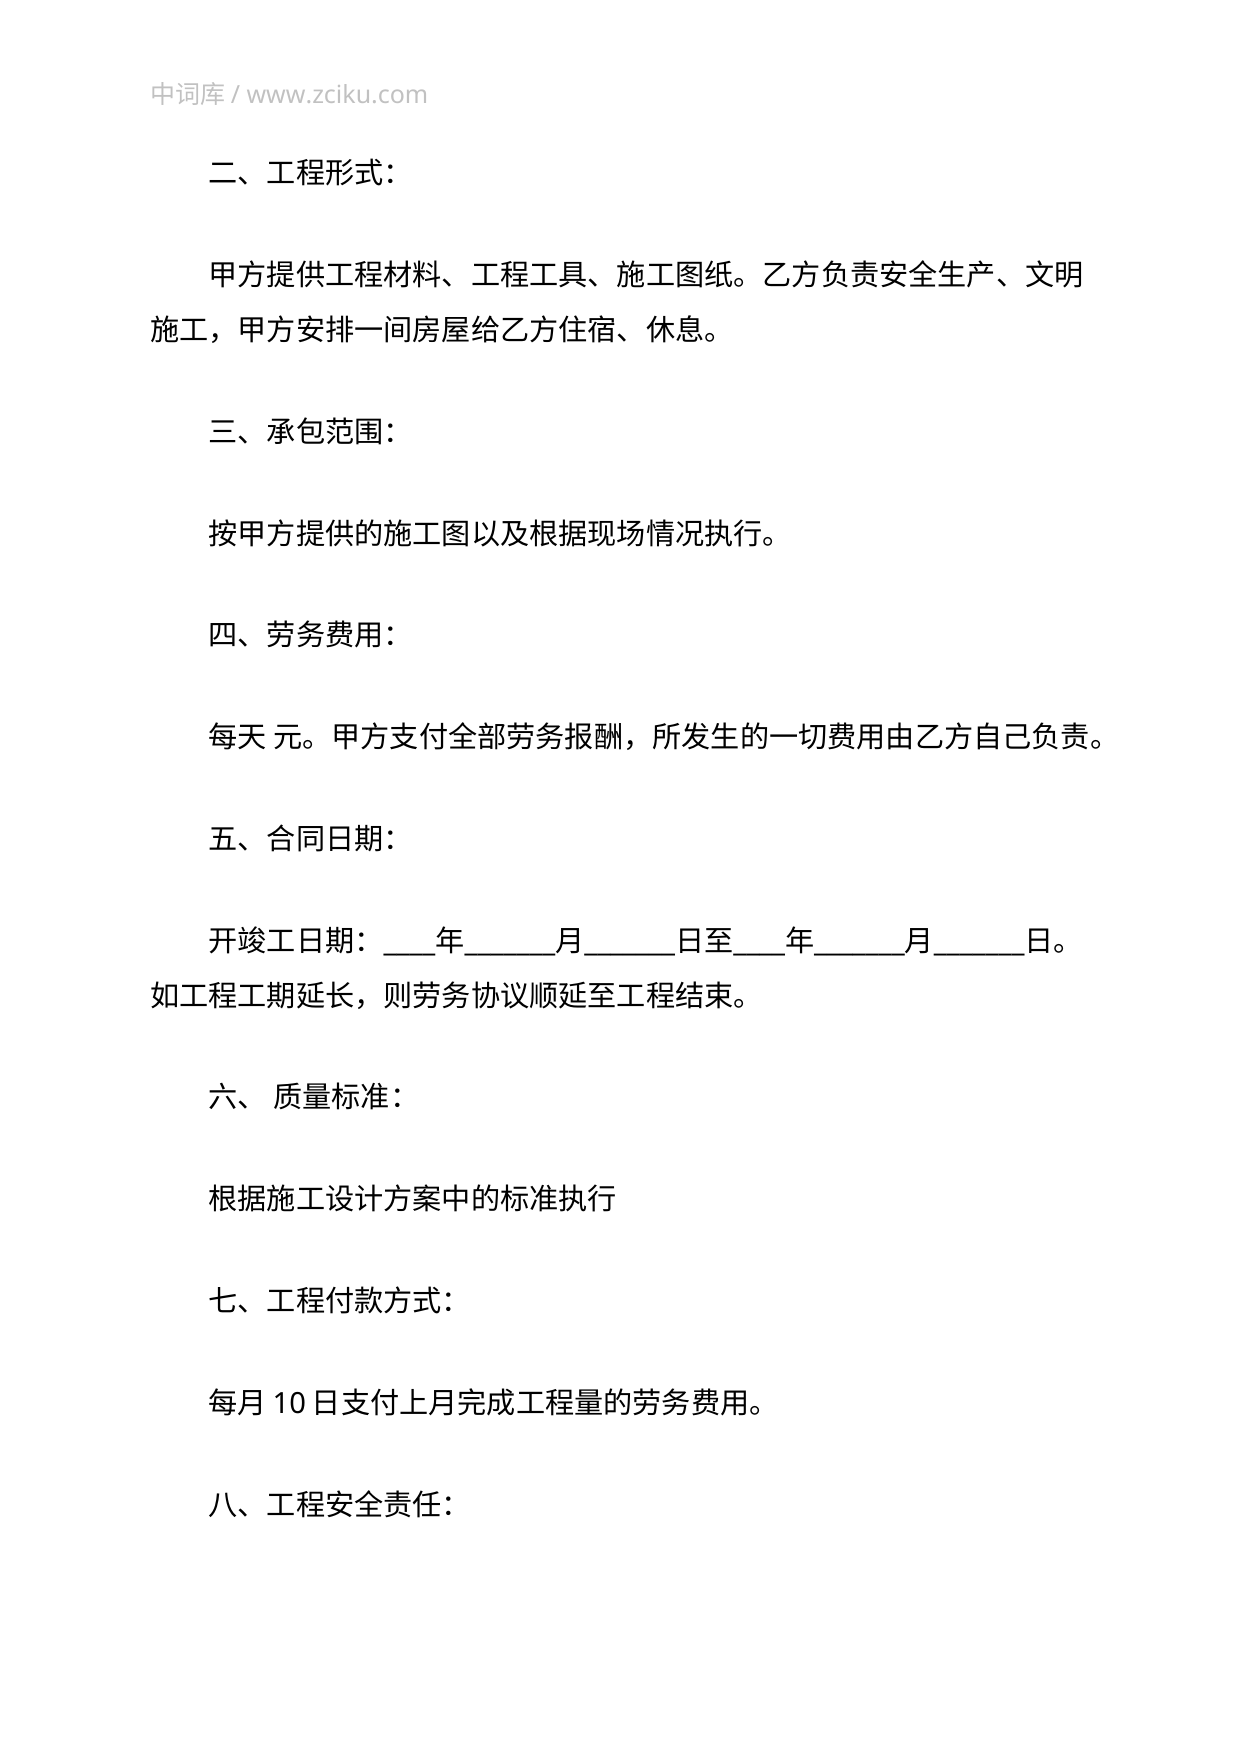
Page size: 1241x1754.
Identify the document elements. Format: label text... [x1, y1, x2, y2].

text 五、合同日期： [150, 816, 1090, 858]
text 四、劳务费用： [150, 612, 1090, 654]
text 甲方提供工程材料、工程工具、施工图纸。乙方负责安全生产、文明施工，甲方安排一间房屋给乙方住宿、休息。 [150, 252, 1090, 349]
text 按甲方提供的施工图以及根据现场情况执行。 [150, 510, 1090, 552]
text 二、工程形式： [150, 150, 1090, 192]
text 每月10日支付上月完成工程量的劳务费用。 [150, 1379, 1090, 1422]
text 每天 元。甲方支付全部劳务报酬，所发生的一切费用由乙方自己负责。 [150, 714, 1090, 756]
text 开竣工日期：____年_______月_______日至____年_______月_______日。 如工程工期延长，则劳务协议顺延至工程结束。 [150, 917, 1090, 1014]
text 六、 质量标准： [150, 1074, 1090, 1116]
text 根据施工设计方案中的标准执行 [150, 1176, 1090, 1218]
text 三、承包范围： [150, 408, 1090, 451]
text 八、工程安全责任： [150, 1481, 1090, 1524]
text 七、工程付款方式： [150, 1278, 1090, 1320]
